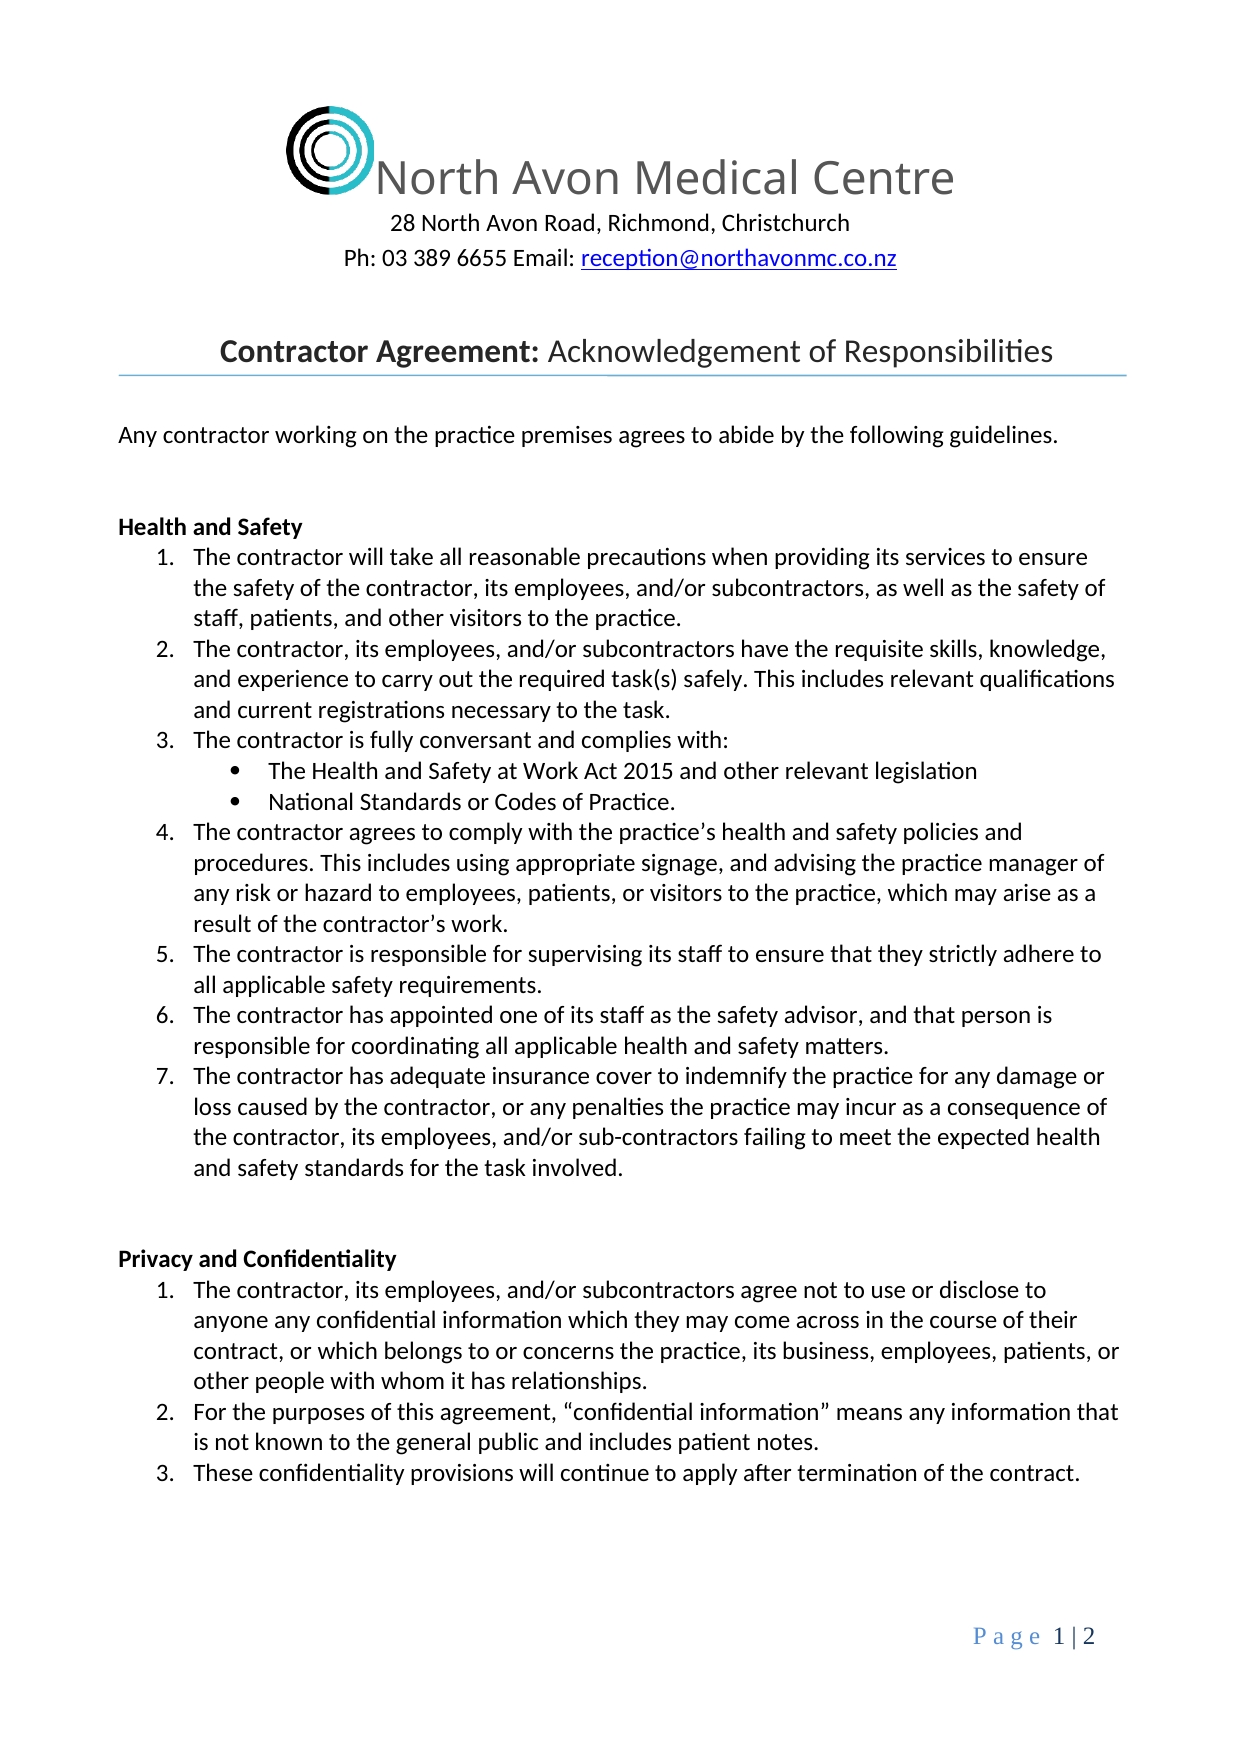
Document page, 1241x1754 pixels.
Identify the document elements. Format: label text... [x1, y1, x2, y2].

list National Standards or Codes of Practice. [231, 786, 1122, 816]
list The Health and Safety at Work Act 2015 and other relevant legislation [231, 755, 1122, 786]
list The contractor, its employees, and/or subcontractors agree not to use or disclose to anyone any confidential information which they may come across in the course of their contract, or which belongs to or concerns the practice, its business, employees, patients, or other people with whom it has relationships. [156, 1274, 1122, 1396]
list The contractor is responsible for supervising its staff to ensure that they strictly adhere to all applicable safety requirements. [156, 938, 1122, 999]
list The contractor, its employees, and/or subcontractors have the requisite skills, knowledge, and experience to carry out the required task(s) safely. This includes relevant qualifications and current registrations necessary to the task. [156, 633, 1122, 724]
list The contractor has appointed one of its staff as the safety advisor, and that person is responsible for coordinating all applicable health and safety matters. [156, 999, 1122, 1060]
list These confidentiality provisions will continue to apply after termination of the contract. [156, 1457, 1122, 1488]
text Health and Safety [118, 511, 1122, 541]
list The contractor has adequate insurance cover to indemnify the practice for any damage or loss caused by the contractor, or any penalties the practice may incur as a consequence of the contractor, its employees, and/or sub-contractors failing to meet the expected health and safety standards for the task involved. [156, 1060, 1122, 1182]
picture [285, 105, 374, 195]
list For the purposes of this agreement, “confidential information” means any information that is not known to the general public and includes patient notes. [156, 1396, 1122, 1457]
list The contractor is fully conversant and complies with: [156, 724, 1122, 755]
text North Avon Medical Centre [118, 105, 1122, 208]
text Privacy and Confidentiality [118, 1243, 1122, 1274]
text Any contractor working on the practice premises agrees to abide by the following guidelines. [118, 419, 1122, 450]
list The contractor agrees to comply with the practice’s health and safety policies and procedures. This includes using appropriate signage, and advising the practice manager of any risk or hazard to employees, patients, or visitors to the practice, which may arise as a result of the contractor’s work. [156, 816, 1122, 938]
list The contractor will take all reasonable precautions when providing its services to ensure the safety of the contractor, its employees, and/or subcontractors, as well as the safety of staff, patients, and other visitors to the practice. [156, 541, 1122, 633]
text 28 North Avon Road, Richmond, Christchurch [118, 208, 1122, 238]
text Ph: 03 389 6655 Email: reception@northavonmc.co.nz [118, 243, 1122, 273]
